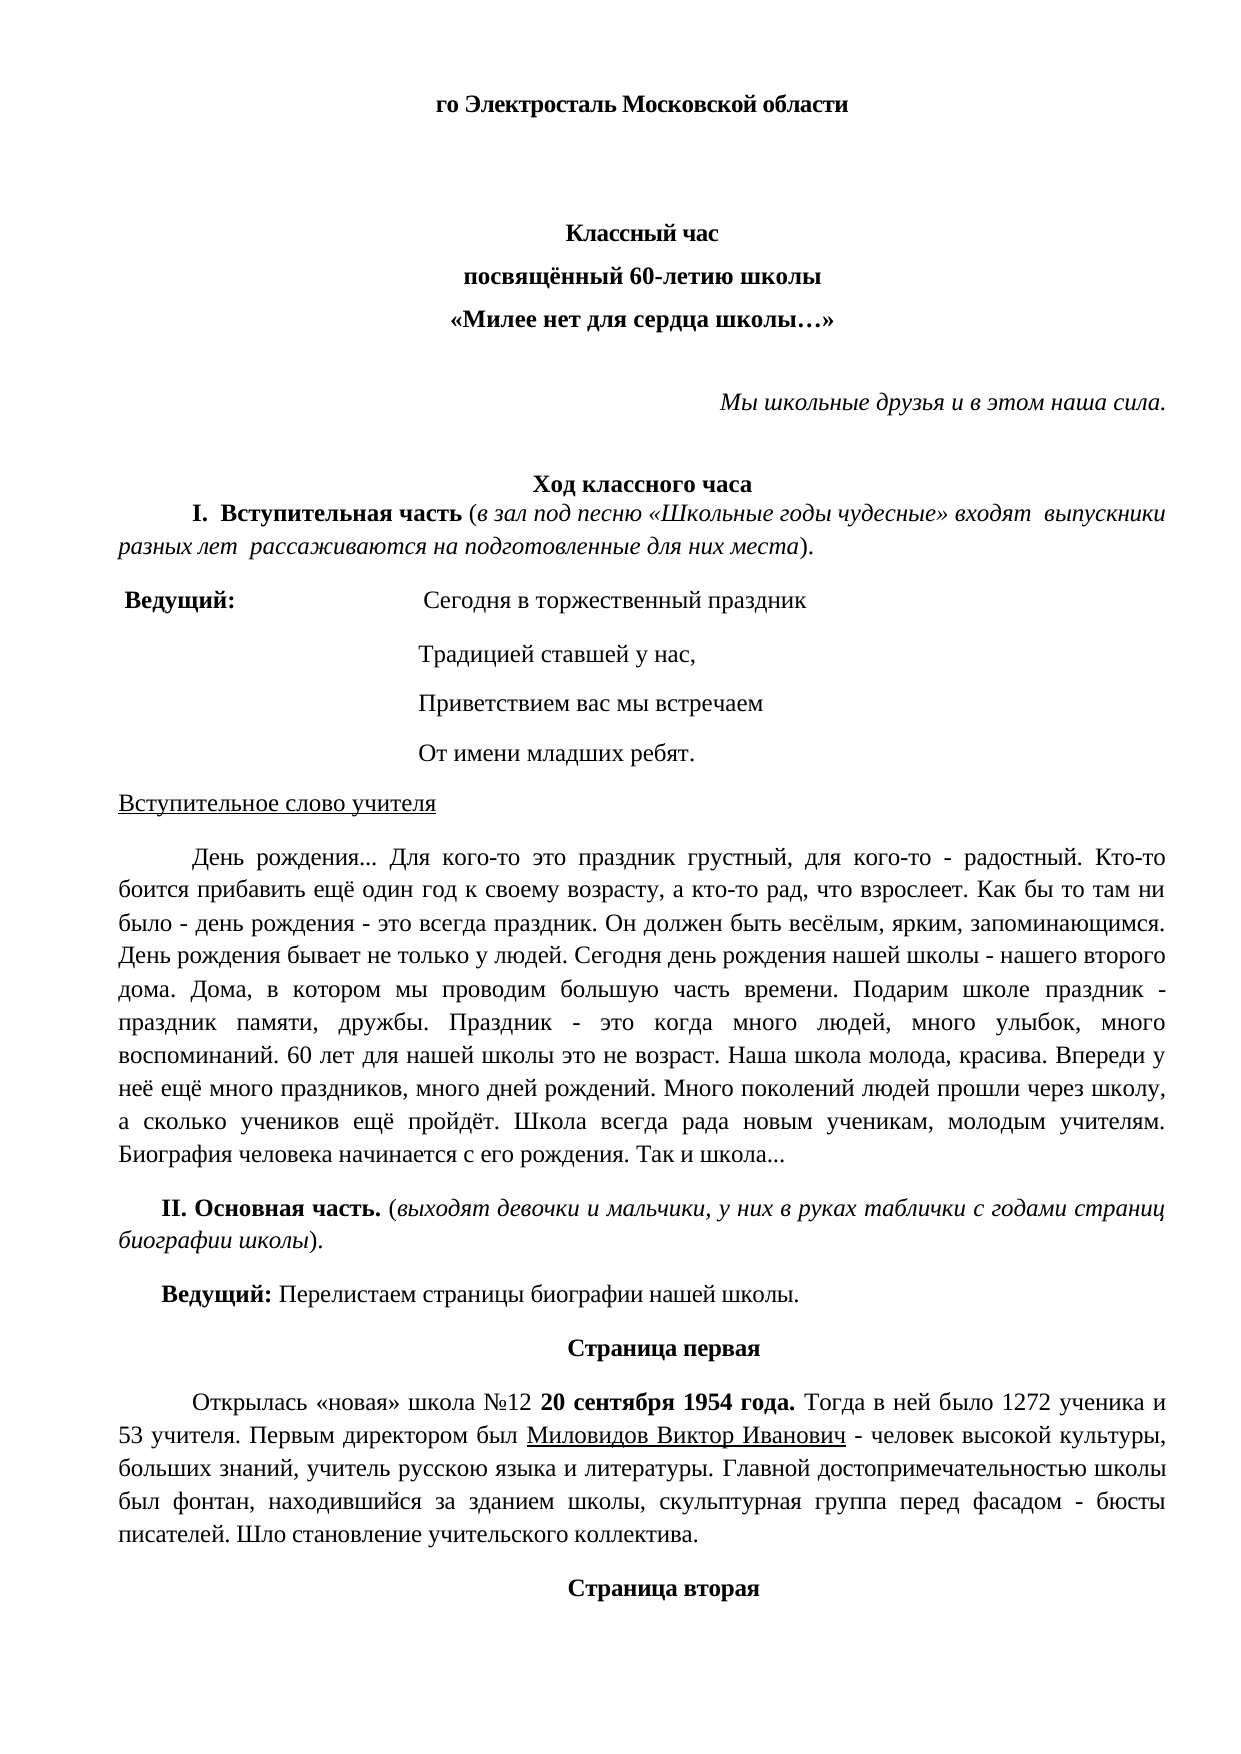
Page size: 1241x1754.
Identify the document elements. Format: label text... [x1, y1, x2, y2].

text Страница вторая [118, 1573, 1167, 1602]
subtitle посвящённый 60-летию школы [118, 261, 1167, 290]
text Вступительное слово учителя [118, 788, 1167, 816]
text Мы школьные друзья и в этом наша сила. [118, 387, 1167, 416]
text Страница первая [118, 1333, 1167, 1362]
text День рождения... Для кого-то это праздник грустный, для кого-то - радостный. Кто-то боится прибавить ещё один год к своему возрасту, а кто-то рад, что взрослеет. Как бы то там ни было - день рождения - это всегда праздник. Он должен быть весёлым, ярким, запоминающимся. День рождения бывает не только у людей. Сегодня день рождения нашей школы - нашего второго дома. Дома, в котором мы проводим большую часть времени. Подарим школе праздник - праздник памяти, дружбы. Праздник - это когда много людей, много улыбок, много воспоминаний. 60 лет для нашей школы это не возраст. Наша школа молода, красива. Впереди у неё ещё много праздников, много дней рождений. Много поколений людей прошли через школу, а сколько учеников ещё пройдёт. Школа всегда рада новым ученикам, молодым учителям. Биография человека начинается с его рождения. Так и школа... [118, 842, 1167, 1167]
text I. Вступительная часть (в зал под песню «Школьные годы чудесные» входят выпускники разных лет рассаживаются на подготовленные для них места). [118, 498, 1167, 560]
text Ведущий: Перелистаем страницы биографии нашей школы. [118, 1279, 1167, 1308]
text Ведущий: Сегодня в торжественный праздник [118, 585, 1167, 614]
text Традицией ставшей у нас, [118, 639, 1167, 668]
text От имени младших ребят. [418, 738, 1167, 767]
subtitle го Электросталь Московской области [118, 89, 1167, 117]
text II. Основная часть. (выходят девочки и мальчики, у них в руках таблички с годами страниц биографии школы). [118, 1193, 1167, 1254]
text Открылась «новая» школа №12 20 сентября 1954 года. Тогда в ней было 1272 ученика и 53 учителя. Первым директором был Миловидов Виктор Иванович - человек высокой культуры, больших знаний, учитель русскою языка и литературы. Главной достопримечательностью школы был фонтан, находившийся за зданием школы, скульптурная группа перед фасадом - бюсты писателей. Шло становление учительского коллектива. [118, 1387, 1167, 1548]
text Приветствием вас мы встречаем [418, 688, 1167, 717]
subtitle «Милее нет для сердца школы…» [118, 304, 1167, 333]
subtitle Ход классного часа [118, 469, 1167, 498]
subtitle Классный час [118, 218, 1167, 247]
